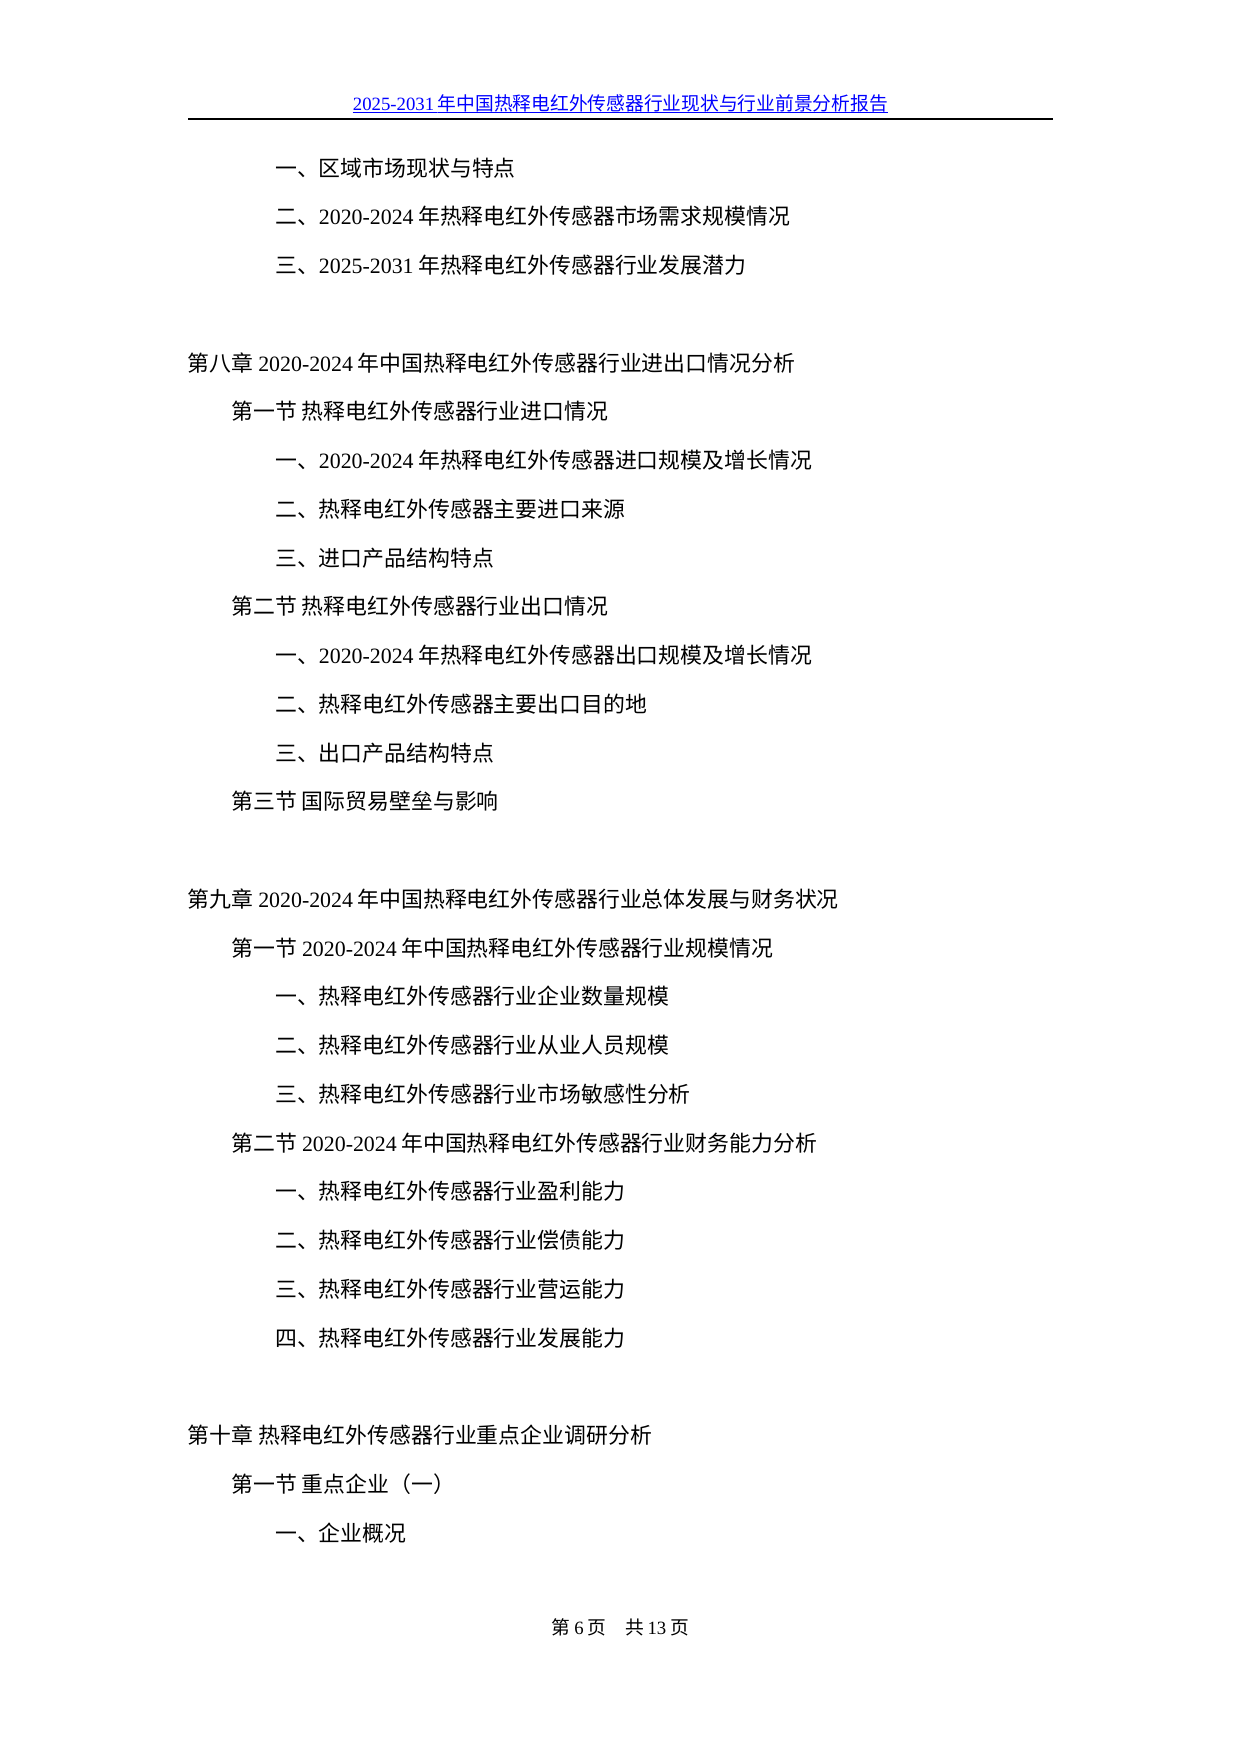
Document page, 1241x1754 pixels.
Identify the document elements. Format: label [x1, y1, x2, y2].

text [187, 150, 1053, 1548]
